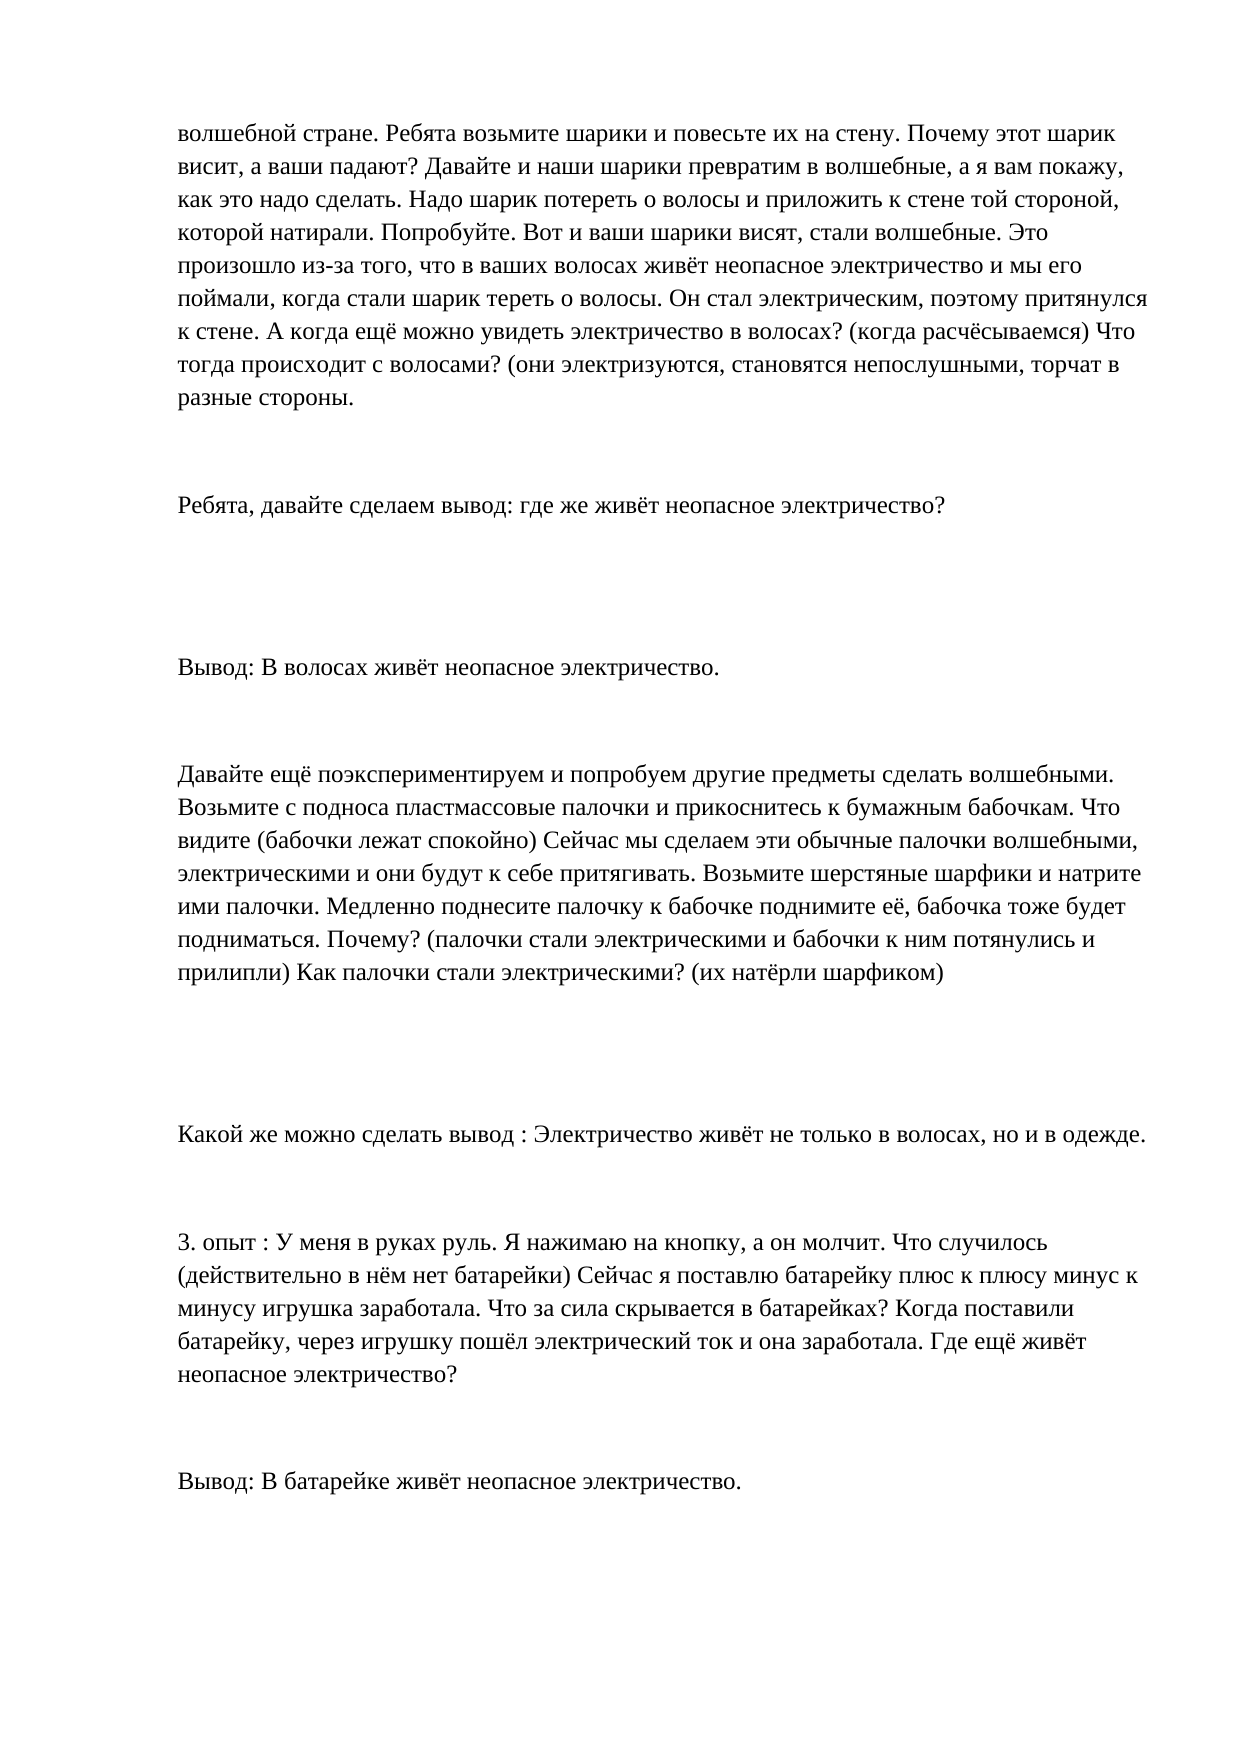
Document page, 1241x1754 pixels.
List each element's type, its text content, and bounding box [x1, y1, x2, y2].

text Вывод: В волосах живёт неопасное электричество. [177, 652, 1152, 680]
text 3. опыт : У меня в руках руль. Я нажимаю на кнопку, а он молчит. Что случилось (действительно в нём нет батарейки) Сейчас я поставлю батарейку плюс к плюсу минус к минусу игрушка заработала. Что за сила скрывается в батарейках? Когда поставили батарейку, через игрушку пошёл электрический ток и она заработала. Где ещё живёт неопасное электричество? [177, 1227, 1152, 1387]
text Вывод: В батарейке живёт неопасное электричество. [177, 1466, 1152, 1495]
text Какой же можно сделать вывод : Электричество живёт не только в волосах, но и в одежде. [177, 1119, 1152, 1148]
text Давайте ещё поэкспериментируем и попробуем другие предметы сделать волшебными. Возьмите с подноса пластмассовые палочки и прикоснитесь к бумажным бабочкам. Что видите (бабочки лежат спокойно) Сейчас мы сделаем эти обычные палочки волшебными, электрическими и они будут к себе притягивать. Возьмите шерстяные шарфики и натрите ими палочки. Медленно поднесите палочку к бабочке поднимите её, бабочка тоже будет подниматься. Почему? (палочки стали электрическими и бабочки к ним потянулись и прилипли) Как палочки стали электрическими? (их натёрли шарфиком) [177, 759, 1152, 986]
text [177, 118, 1152, 411]
text Ребята, давайте сделаем вывод: где же живёт неопасное электричество? [177, 490, 1152, 519]
